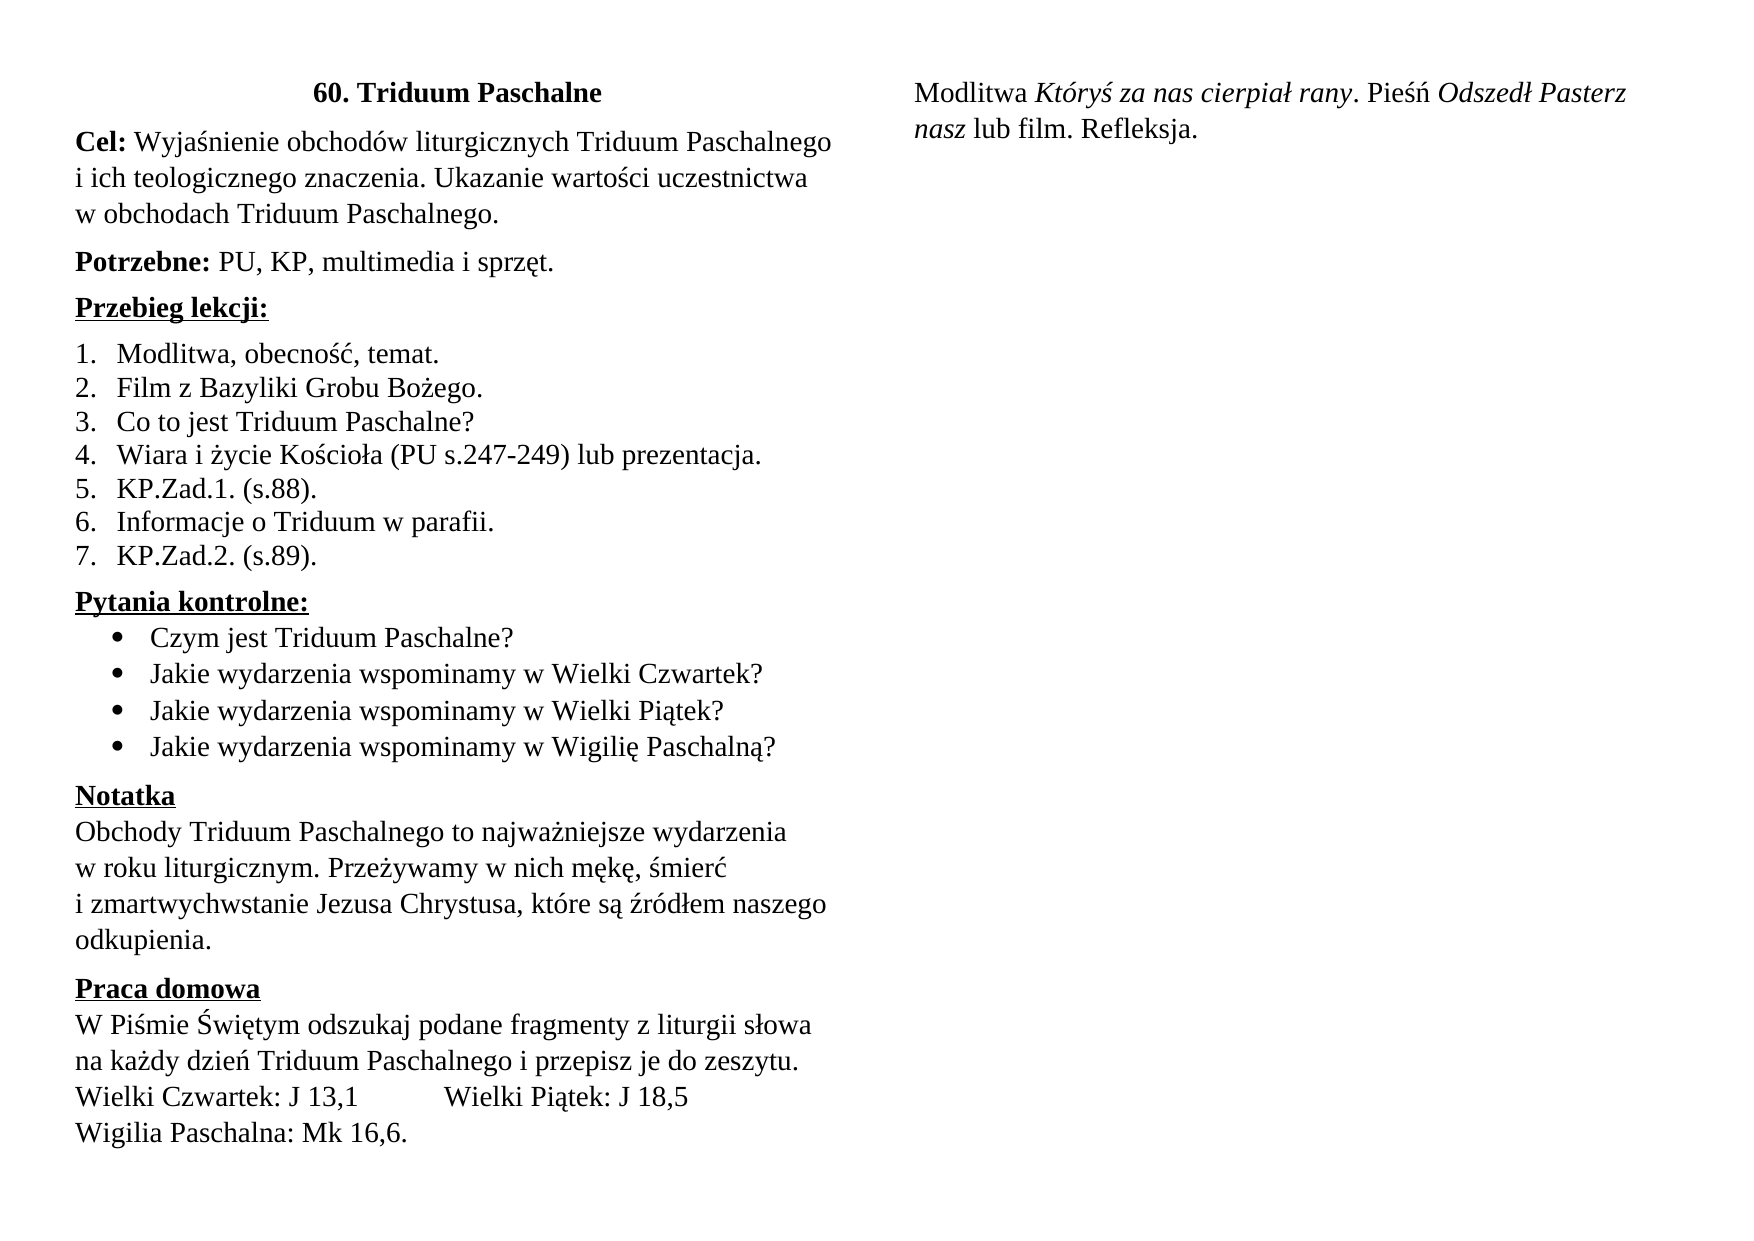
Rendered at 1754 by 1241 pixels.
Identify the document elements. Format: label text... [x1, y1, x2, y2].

list Czym jest Triduum Paschalne? [112, 620, 840, 654]
list Jakie wydarzenia wspominamy w Wigilię Paschalną? [112, 729, 840, 762]
text Potrzebne: PU, KP, multimedia i sprzęt. [75, 244, 840, 278]
text na każdy dzień Triduum Paschalnego i przepisz je do zeszytu. [75, 1043, 840, 1077]
list Modlitwa, obecność, temat. [75, 337, 840, 370]
text Obchody Triduum Paschalnego to najważniejsze wydarzenia [75, 814, 840, 847]
text Przebieg lekcji: [75, 291, 840, 324]
text Cel: Wyjaśnienie obchodów liturgicznych Triduum Paschalnego i ich teologicznego znaczenia. Ukazanie wartości uczestnictwa w obchodach Triduum Paschalnego. [75, 124, 840, 229]
text Modlitwa Któryś za nas cierpiał rany. Pieśń Odszedł Pasterz nasz lub film. Refleksja. [914, 75, 1679, 145]
text Wielki Czwartek: J 13,1 Wielki Piątek: J 18,5 [75, 1079, 840, 1113]
text Pytania kontrolne: [75, 584, 840, 617]
list Informacje o Triduum w parafii. [75, 504, 840, 538]
text w roku liturgicznym. Przeżywamy w nich mękę, śmierć i zmartwychwstanie Jezusa Chrystusa, które są źródłem naszego odkupienia. [75, 850, 840, 956]
list Film z Bazyliki Grobu Bożego. [75, 370, 840, 404]
list KP.Zad.1. (s.88). [75, 471, 840, 504]
text W Piśmie Świętym odszukaj podane fragmenty z liturgii słowa [75, 1007, 840, 1041]
list Co to jest Triduum Paschalne? [75, 404, 840, 437]
text 60. Triduum Paschalne [75, 75, 840, 108]
list Wiara i życie Kościoła (PU s.247-249) lub prezentacja. [75, 437, 840, 471]
text Wigilia Paschalna: Mk 16,6. [75, 1115, 840, 1149]
list KP.Zad.2. (s.89). [75, 538, 840, 571]
text Praca domowa [75, 971, 840, 1004]
list Jakie wydarzenia wspominamy w Wielki Czwartek? [112, 656, 840, 690]
list Jakie wydarzenia wspominamy w Wielki Piątek? [112, 693, 840, 726]
text Notatka [75, 778, 840, 811]
